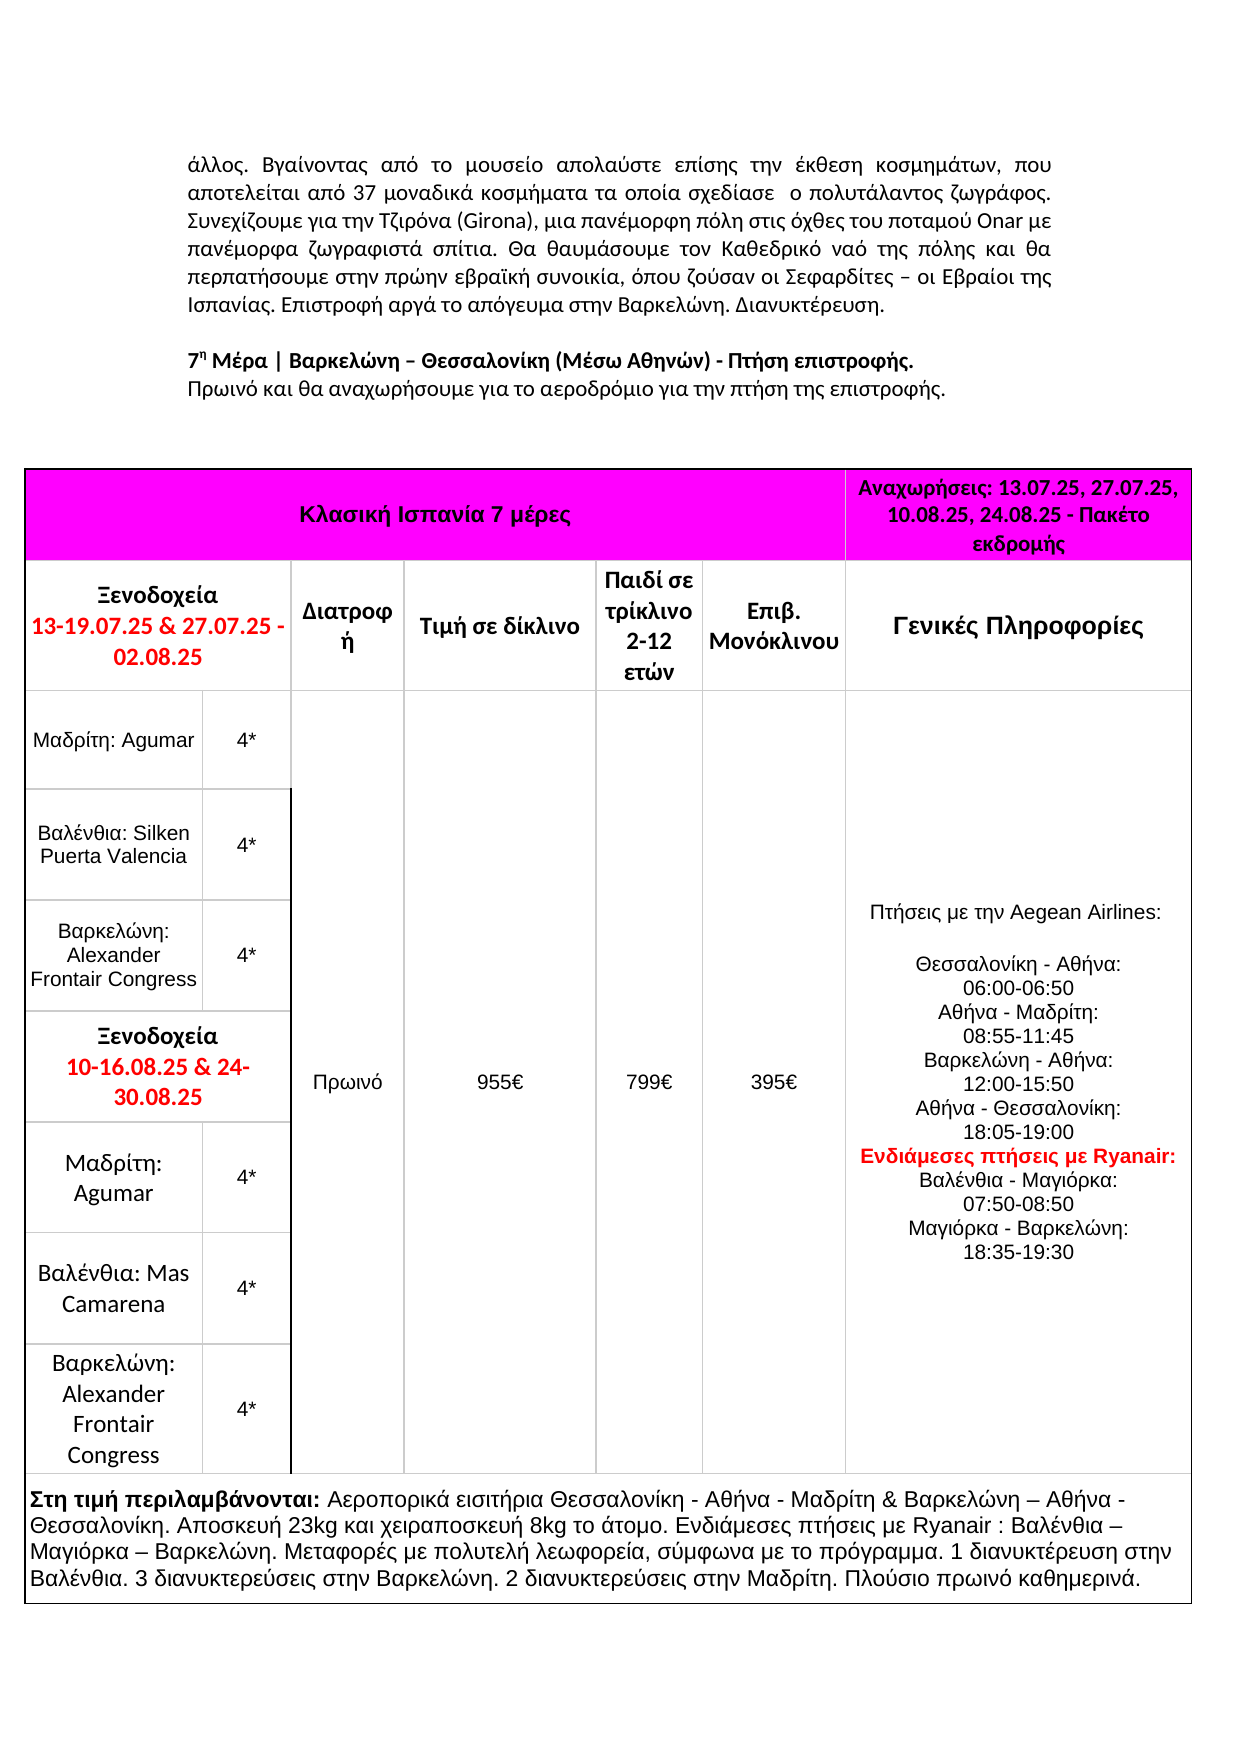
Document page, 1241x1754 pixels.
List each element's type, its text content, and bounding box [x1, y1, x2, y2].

table_cell 4* [203, 691, 290, 788]
text Πρωινό και θα αναχωρήσουμε για το αεροδρόμιο για την πτήση της επιστροφής. [187, 374, 1053, 402]
table_cell Διατροφή [292, 561, 403, 690]
table_cell 4* [203, 1233, 290, 1343]
table_cell 4* [203, 1123, 290, 1232]
table_header Κλασική Ισπανία 7 μέρες [26, 470, 845, 560]
table_cell Ξενοδοχεία 10-16.08.25 & 24-30.08.25 [26, 1012, 290, 1121]
table_cell Μαδρίτη: Agumar [26, 1123, 202, 1232]
table_cell Πρωινό [292, 691, 403, 1473]
table_cell Βαλένθια: Silken Puerta Valencia [26, 790, 202, 899]
table_cell Επιβ. Μονόκλινου [703, 561, 845, 690]
table_cell Βαρκελώνη: Alexander Frontair Congress [26, 1345, 202, 1473]
table_header Αναχωρήσεις: 13.07.25, 27.07.25, 10.08.25, 24.08.25 - Πακέτο εκδρομής [846, 470, 1191, 560]
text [187, 150, 1053, 318]
table_cell 4* [203, 1345, 290, 1473]
table_cell Βαλένθια: Mas Camarena [26, 1233, 202, 1343]
table_cell Ξενοδοχεία 13-19.07.25 & 27.07.25 - 02.08.25 [26, 561, 290, 690]
table_cell 799€ [597, 691, 702, 1473]
table_cell 4* [203, 901, 290, 1010]
table_cell Πτήσεις με την Aegean Airlines: Θεσσαλονίκη - Αθήνα: 06:00-06:50 Αθήνα - Μαδρίτη: 08:55-11:45 Βαρκελώνη - Αθήνα: 12:00-15:50 Αθήνα - Θεσσαλονίκη: 18:05-19:00 Ενδιάμεσες πτήσεις με Ryanair: Βαλένθια - Μαγιόρκα: 07:50-08:50 Μαγιόρκα - Βαρκελώνη: 18:35-19:30 [846, 691, 1191, 1473]
table_cell 4* [203, 790, 290, 899]
table_cell Βαρκελώνη: Alexander Frontair Congress [26, 901, 202, 1010]
table_cell Παιδί σε τρίκλινο 2-12 ετών [597, 561, 702, 690]
table_cell 395€ [703, 691, 845, 1473]
table_cell Μαδρίτη: Agumar [26, 691, 202, 788]
table_cell 955€ [405, 691, 595, 1473]
table_cell Τιμή σε δίκλινο [405, 561, 595, 690]
table_cell Γενικές Πληροφορίες [846, 561, 1191, 690]
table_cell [26, 1474, 1191, 1602]
text 7η Μέρα | Βαρκελώνη – Θεσσαλονίκη (Μέσω Αθηνών) - Πτήση επιστροφής. [187, 346, 1053, 374]
